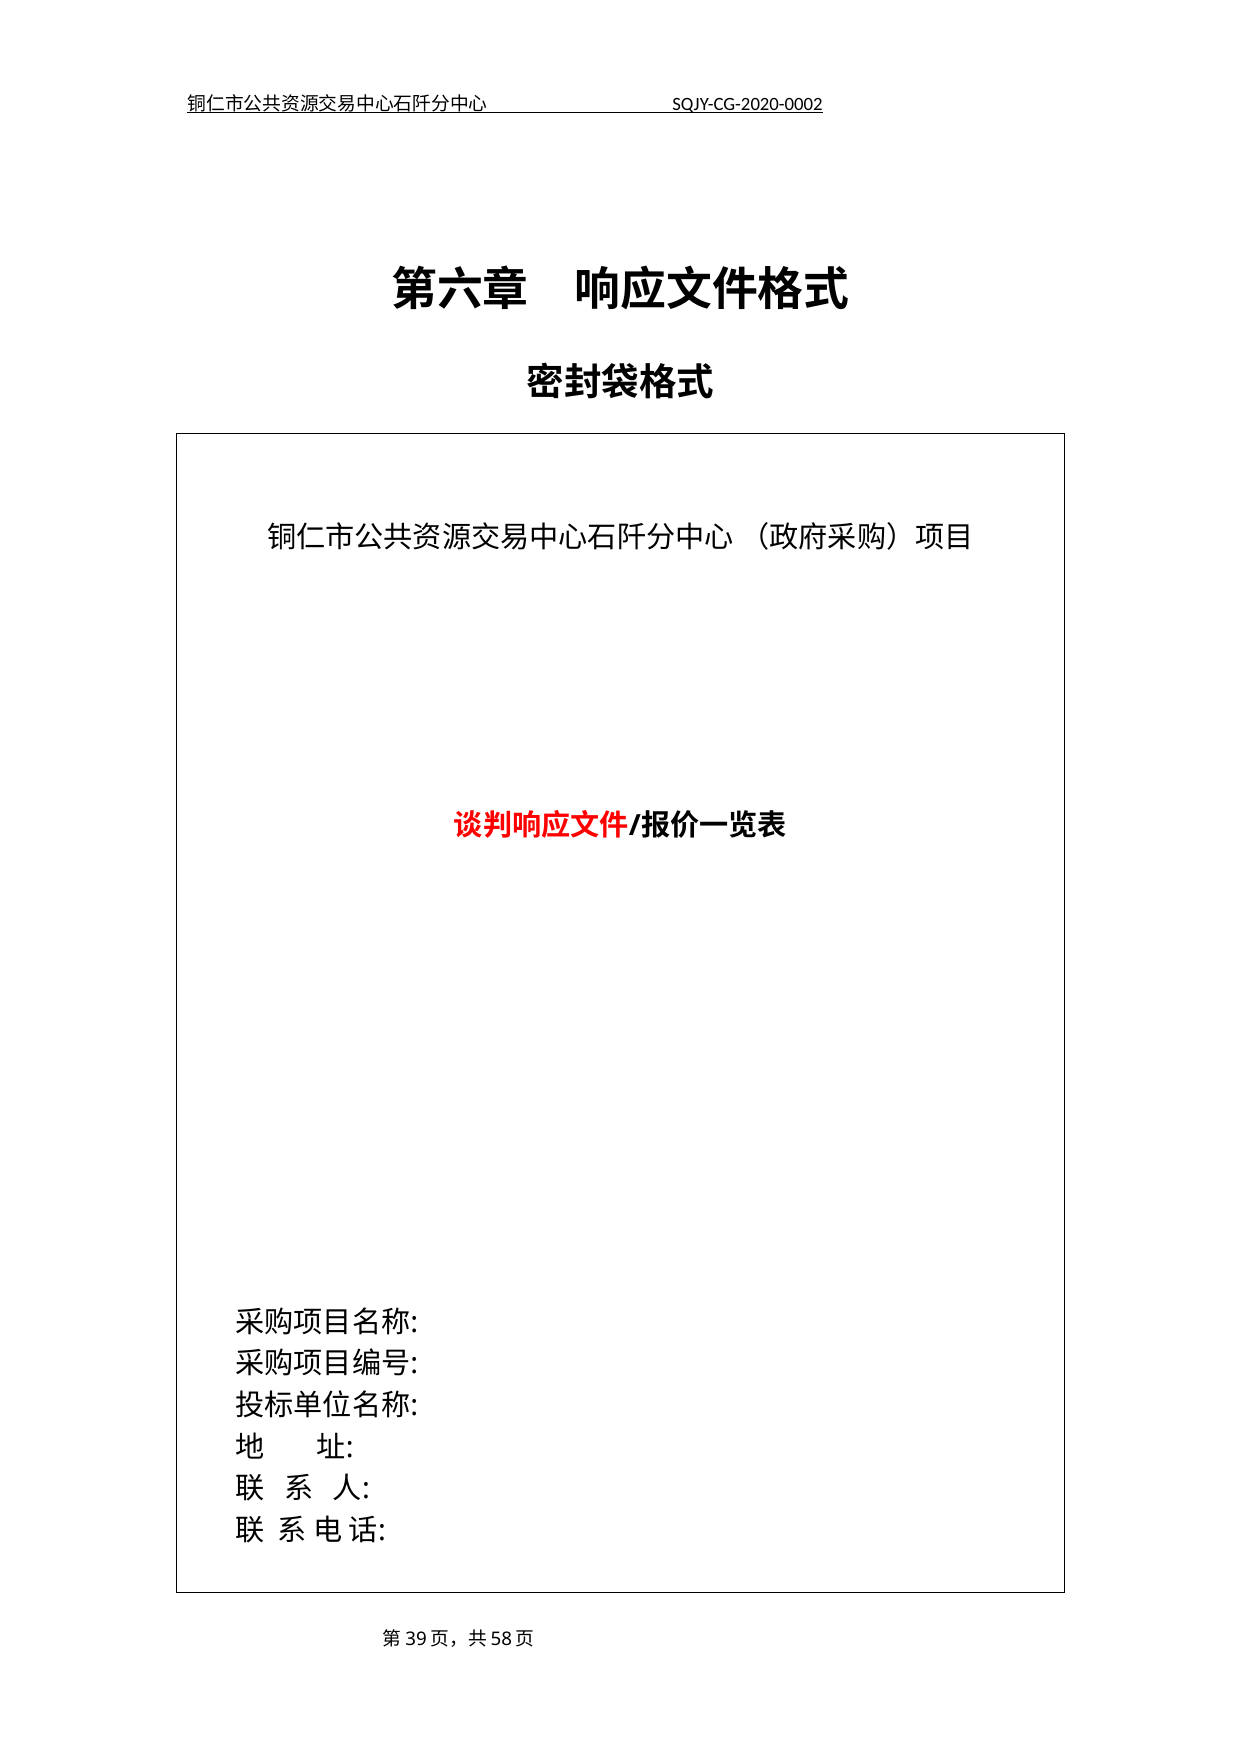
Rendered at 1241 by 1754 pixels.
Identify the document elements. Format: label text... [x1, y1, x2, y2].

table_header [177, 434, 1064, 1592]
text 密封袋格式 [187, 352, 1053, 406]
text 第六章 响应文件格式 [187, 252, 1053, 318]
